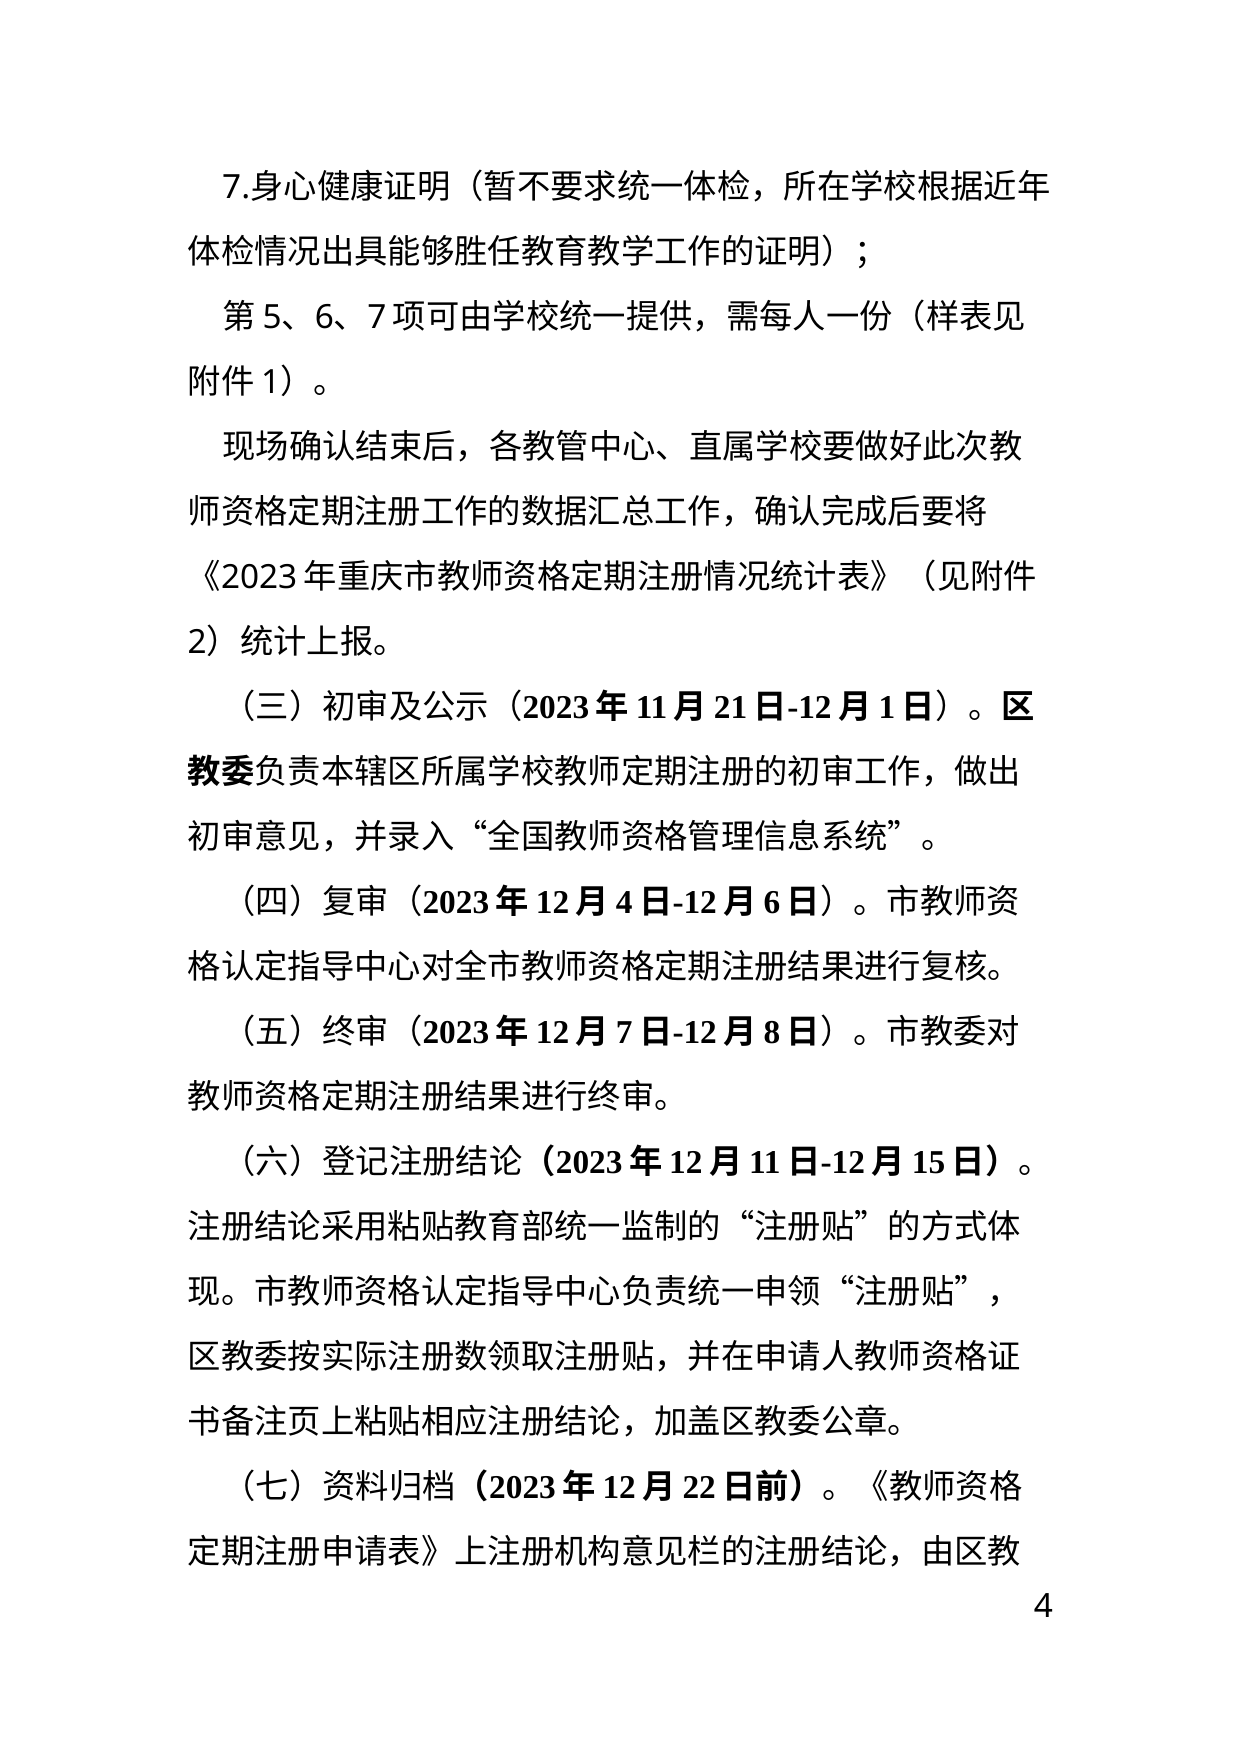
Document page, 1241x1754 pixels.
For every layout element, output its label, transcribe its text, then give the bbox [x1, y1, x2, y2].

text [187, 1451, 1053, 1581]
text （三）初审及公示（2023年11月21日-12月1日）。区教委负责本辖区所属学校教师定期注册的初审工作，做出初审意见，并录入“全国教师资格管理信息系统”。 [187, 671, 1053, 866]
text 7.身心健康证明（暂不要求统一体检，所在学校根据近年体检情况出具能够胜任教育教学工作的证明）； [187, 151, 1053, 281]
text （四）复审（2023年12月4日-12月6日）。市教师资格认定指导中心对全市教师资格定期注册结果进行复核。 [187, 866, 1053, 996]
text 现场确认结束后，各教管中心、直属学校要做好此次教师资格定期注册工作的数据汇总工作，确认完成后要将《2023年重庆市教师资格定期注册情况统计表》（见附件2）统计上报。 [187, 411, 1053, 671]
text （五）终审（2023年12月7日-12月8日）。市教委对教师资格定期注册结果进行终审。 [187, 996, 1053, 1126]
text 第5、6、7项可由学校统一提供，需每人一份（样表见附件1）。 [187, 281, 1053, 411]
text （六）登记注册结论（2023年12月11日-12月15日）。注册结论采用粘贴教育部统一监制的“注册贴”的方式体现。市教师资格认定指导中心负责统一申领“注册贴”，区教委按实际注册数领取注册贴，并在申请人教师资格证书备注页上粘贴相应注册结论，加盖区教委公章。 [187, 1126, 1053, 1451]
